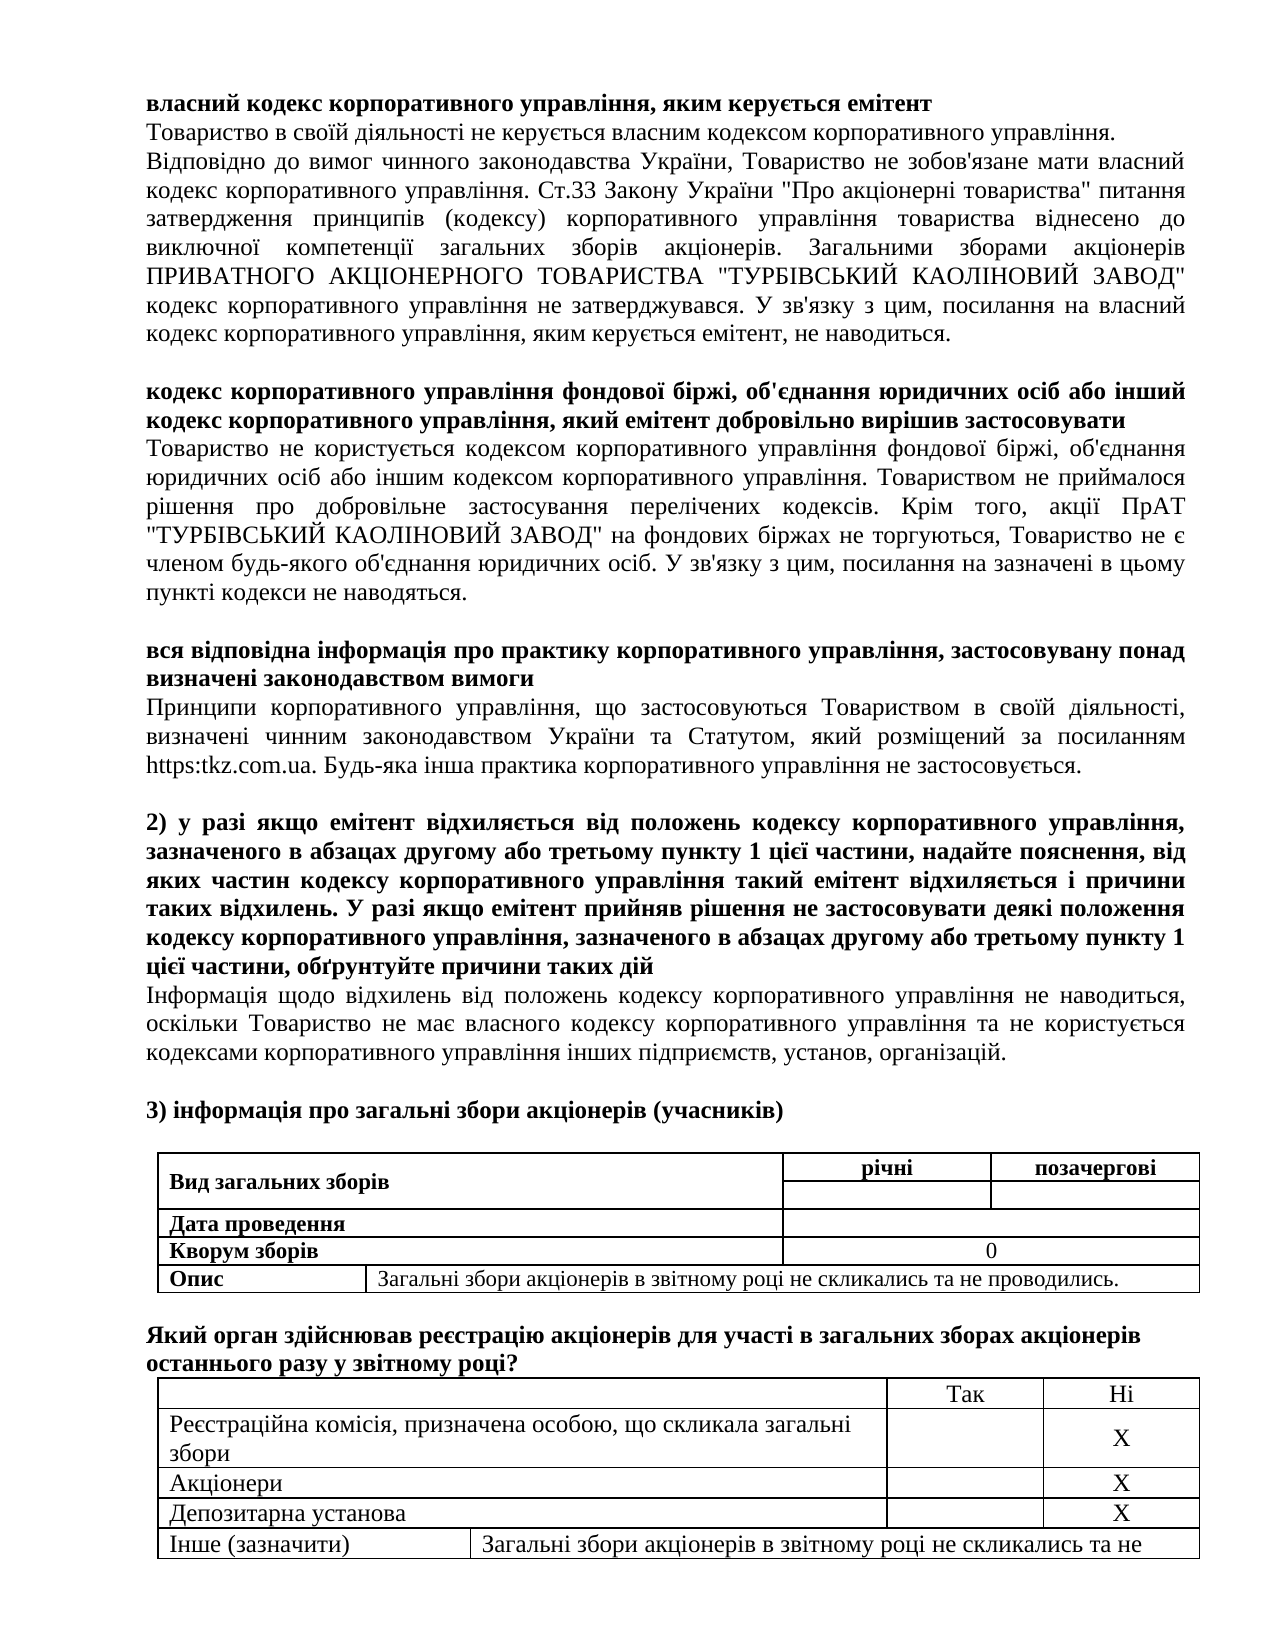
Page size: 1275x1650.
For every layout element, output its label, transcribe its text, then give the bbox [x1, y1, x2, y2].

table_cell Дата проведення [159, 1210, 782, 1236]
table_header [159, 1379, 886, 1408]
table_cell [888, 1409, 1043, 1467]
table_header Так [888, 1379, 1043, 1408]
table_cell [784, 1182, 990, 1208]
table_cell Реєстраційна комісія, призначена особою, що скликала загальні збори [159, 1409, 886, 1467]
table_cell Депозитарна установа [159, 1499, 886, 1527]
table_cell [888, 1499, 1043, 1527]
text Товариство не користується кодексом корпоративного управлiння фондової бiржi, об'єднання юридичних осiб або iншим кодексом корпоративного управлiння. Товариством не приймалося рiшення про добровiльне застосування перелiчених кодексiв. Крiм того, акцiї ПрАТ "ТУРБIВСЬКИЙ КАОЛIНОВИЙ ЗАВОД" на фондових бiржах не торгуються, Товариство не є членом будь-якого об'єднання юридичних осiб. У зв'язку з цим, посилання на зазначенi в цьому пунктi кодекси не наводяться. [146, 433, 1186, 606]
text 2) у разі якщо емітент відхиляється від положень кодексу корпоративного управління, зазначеного в абзацах другому або третьому пункту 1 цієї частини, надайте пояснення, від яких частин кодексу корпоративного управління такий емітент відхиляється і причини таких відхилень. У разі якщо емітент прийняв рішення не застосовувати деякі положення кодексу корпоративного управління, зазначеного в абзацах другому або третьому пункту 1 цієї частини, обґрунтуйте причини таких дій [146, 807, 1186, 980]
text Товариство в своїй дiяльностi не керується власним кодексом корпоративного управлiння. [146, 117, 1186, 146]
text Iнформацiя щодо вiдхилень вiд положень кодексу корпоративного управлiння не наводиться, оскiльки Товариство не має власного кодексу корпоративного управлiння та не користується кодексами корпоративного управлiння iнших пiдприємств, установ, органiзацiй. [146, 980, 1186, 1066]
text вся відповідна інформація про практику корпоративного управління, застосовувану понад визначені законодавством вимоги [146, 635, 1186, 692]
table_header позачергові [992, 1154, 1199, 1180]
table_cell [471, 1529, 1199, 1558]
text 3) інформація про загальні збори акціонерів (учасників) [146, 1095, 1186, 1123]
text Принципи корпоративного управлiння, що застосовуються Товариством в своїй дiяльностi, визначенi чинним законодавством України та Статутом, який розмiщений за посиланням https:tkz.com.ua. Будь-яка iнша практика корпоративного управлiння не застосовується. [146, 692, 1186, 778]
text Який орган здійснював реєстрацію акціонерів для участі в загальних зборах акціонерів останнього разу у звітному році? [146, 1320, 1186, 1377]
table_cell 0 [784, 1238, 1199, 1264]
text власний кодекс корпоративного управління, яким керується емітент [146, 88, 1186, 117]
table_cell [784, 1210, 1199, 1236]
table_cell X [1044, 1409, 1199, 1467]
table_header річні [784, 1154, 990, 1180]
table_cell Кворум зборів [159, 1238, 782, 1264]
text кодекс корпоративного управління фондової біржі, об'єднання юридичних осіб або інший кодекс корпоративного управління, який емітент добровільно вирішив застосовувати [146, 376, 1186, 433]
table_cell X [1044, 1468, 1199, 1497]
table_header Ні [1044, 1379, 1199, 1408]
table_cell Інше (зазначити) [159, 1529, 470, 1558]
table_header Вид загальних зборів [159, 1154, 782, 1208]
table_cell Акціонери [159, 1468, 886, 1497]
table_cell Загальнi збори акцiонерiв в звiтному роцi не скликались та не проводились. [367, 1266, 1199, 1292]
table_cell X [1044, 1499, 1199, 1527]
text Вiдповiдно до вимог чинного законодавства України, Товариство не зобов'язане мати власний кодекс корпоративного управлiння. Ст.33 Закону України "Про акцiонернi товариства" питання затвердження принципiв (кодексу) корпоративного управлiння товариства вiднесено до виключної компетенцiї загальних зборiв акцiонерiв. Загальними зборами акцiонерiв ПРИВАТНОГО АКЦIОНЕРНОГО ТОВАРИСТВА "ТУРБIВСЬКИЙ КАОЛIНОВИЙ ЗАВОД" кодекс корпоративного управлiння не затверджувався. У зв'язку з цим, посилання на власний кодекс корпоративного управлiння, яким керується емiтент, не наводиться. [146, 146, 1186, 347]
table_cell [992, 1182, 1199, 1208]
table_cell Опис [159, 1266, 365, 1292]
table_cell [888, 1468, 1043, 1497]
